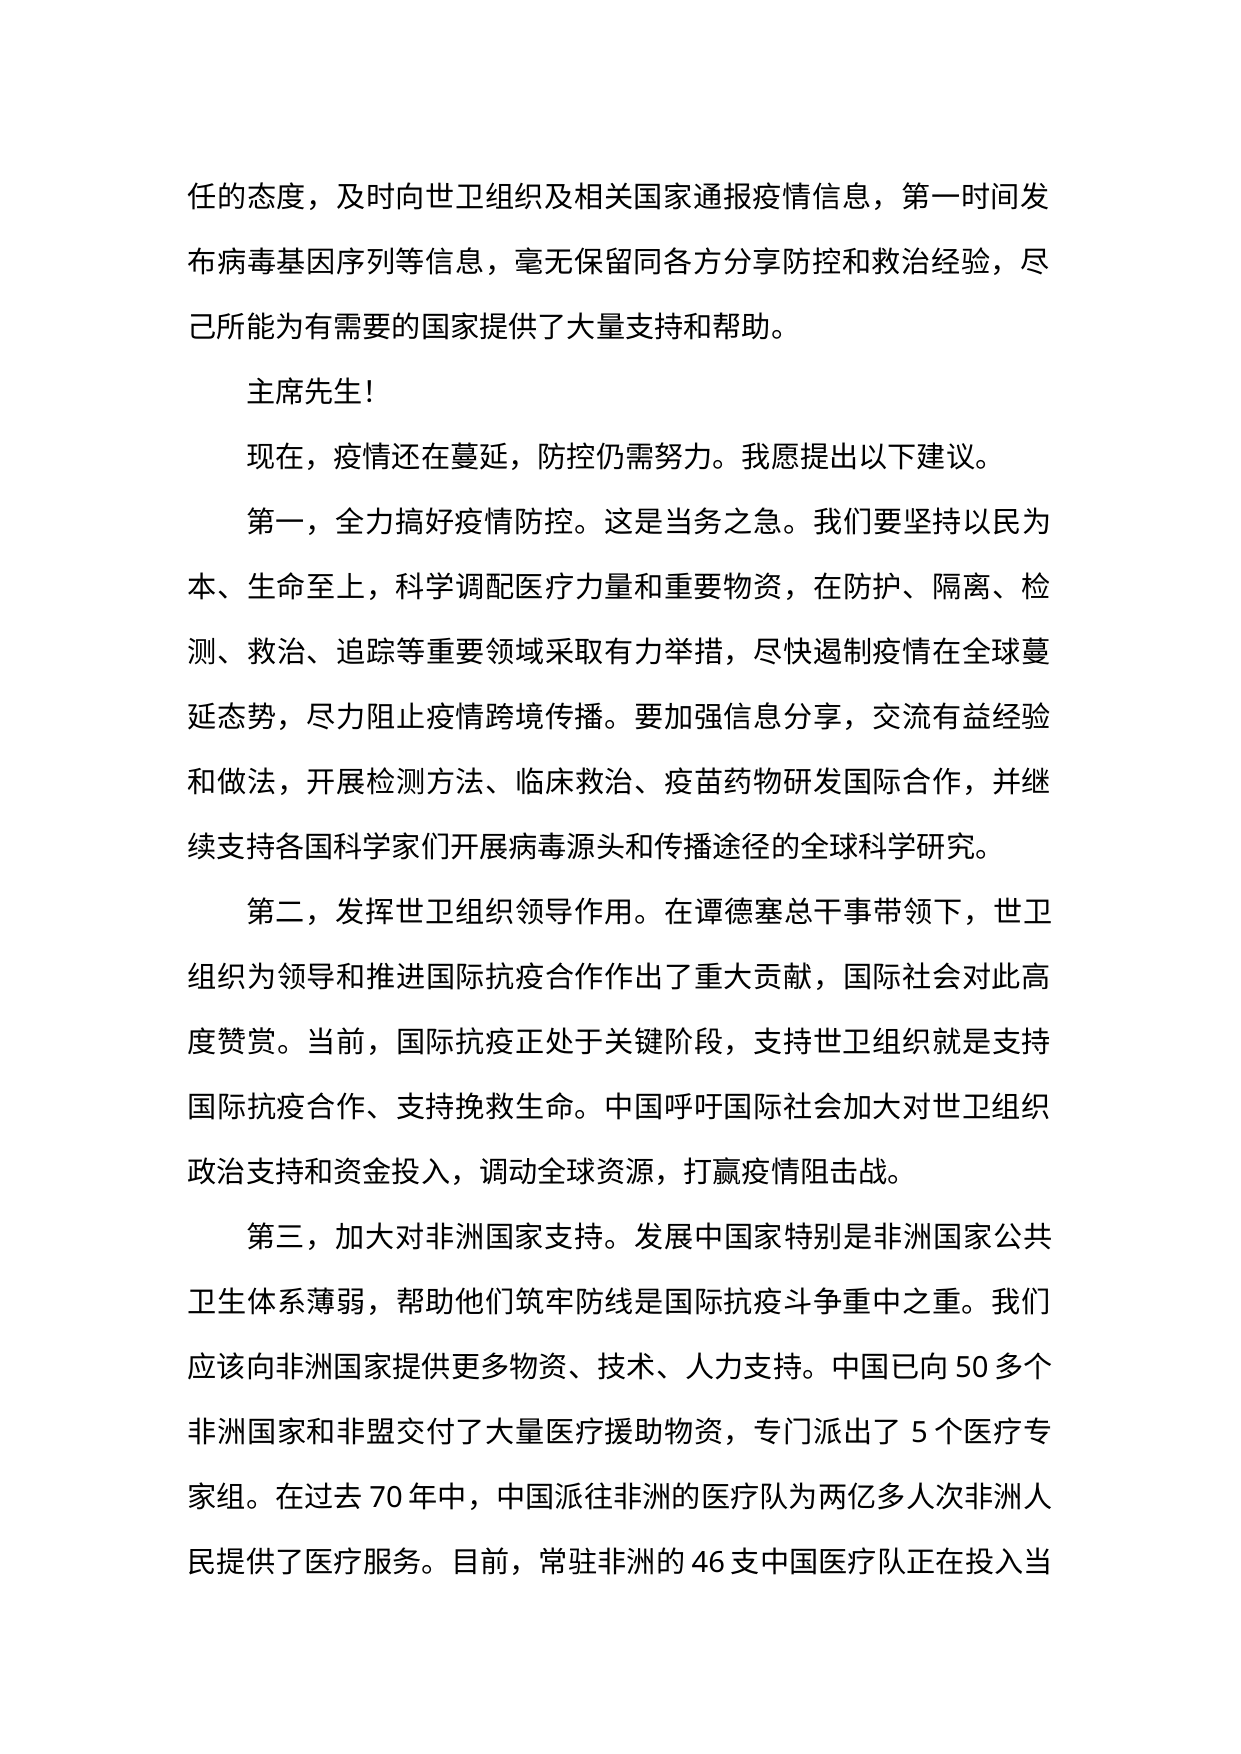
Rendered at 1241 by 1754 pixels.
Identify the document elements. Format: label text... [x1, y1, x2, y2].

text 第二，发挥世卫组织领导作用。在谭德塞总干事带领下，世卫组织为领导和推进国际抗疫合作作出了重大贡献，国际社会对此高度赞赏。当前，国际抗疫正处于关键阶段，支持世卫组织就是支持国际抗疫合作、支持挽救生命。中国呼吁国际社会加大对世卫组织政治支持和资金投入，调动全球资源，打赢疫情阻击战。 [187, 877, 1053, 1202]
text 主席先生！ [187, 357, 1053, 422]
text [187, 162, 1053, 357]
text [187, 1202, 1053, 1592]
text 现在，疫情还在蔓延，防控仍需努力。我愿提出以下建议。 [187, 422, 1053, 487]
text 第一，全力搞好疫情防控。这是当务之急。我们要坚持以民为本、生命至上，科学调配医疗力量和重要物资，在防护、隔离、检测、救治、追踪等重要领域采取有力举措，尽快遏制疫情在全球蔓延态势，尽力阻止疫情跨境传播。要加强信息分享，交流有益经验和做法，开展检测方法、临床救治、疫苗药物研发国际合作，并继续支持各国科学家们开展病毒源头和传播途径的全球科学研究。 [187, 487, 1053, 877]
